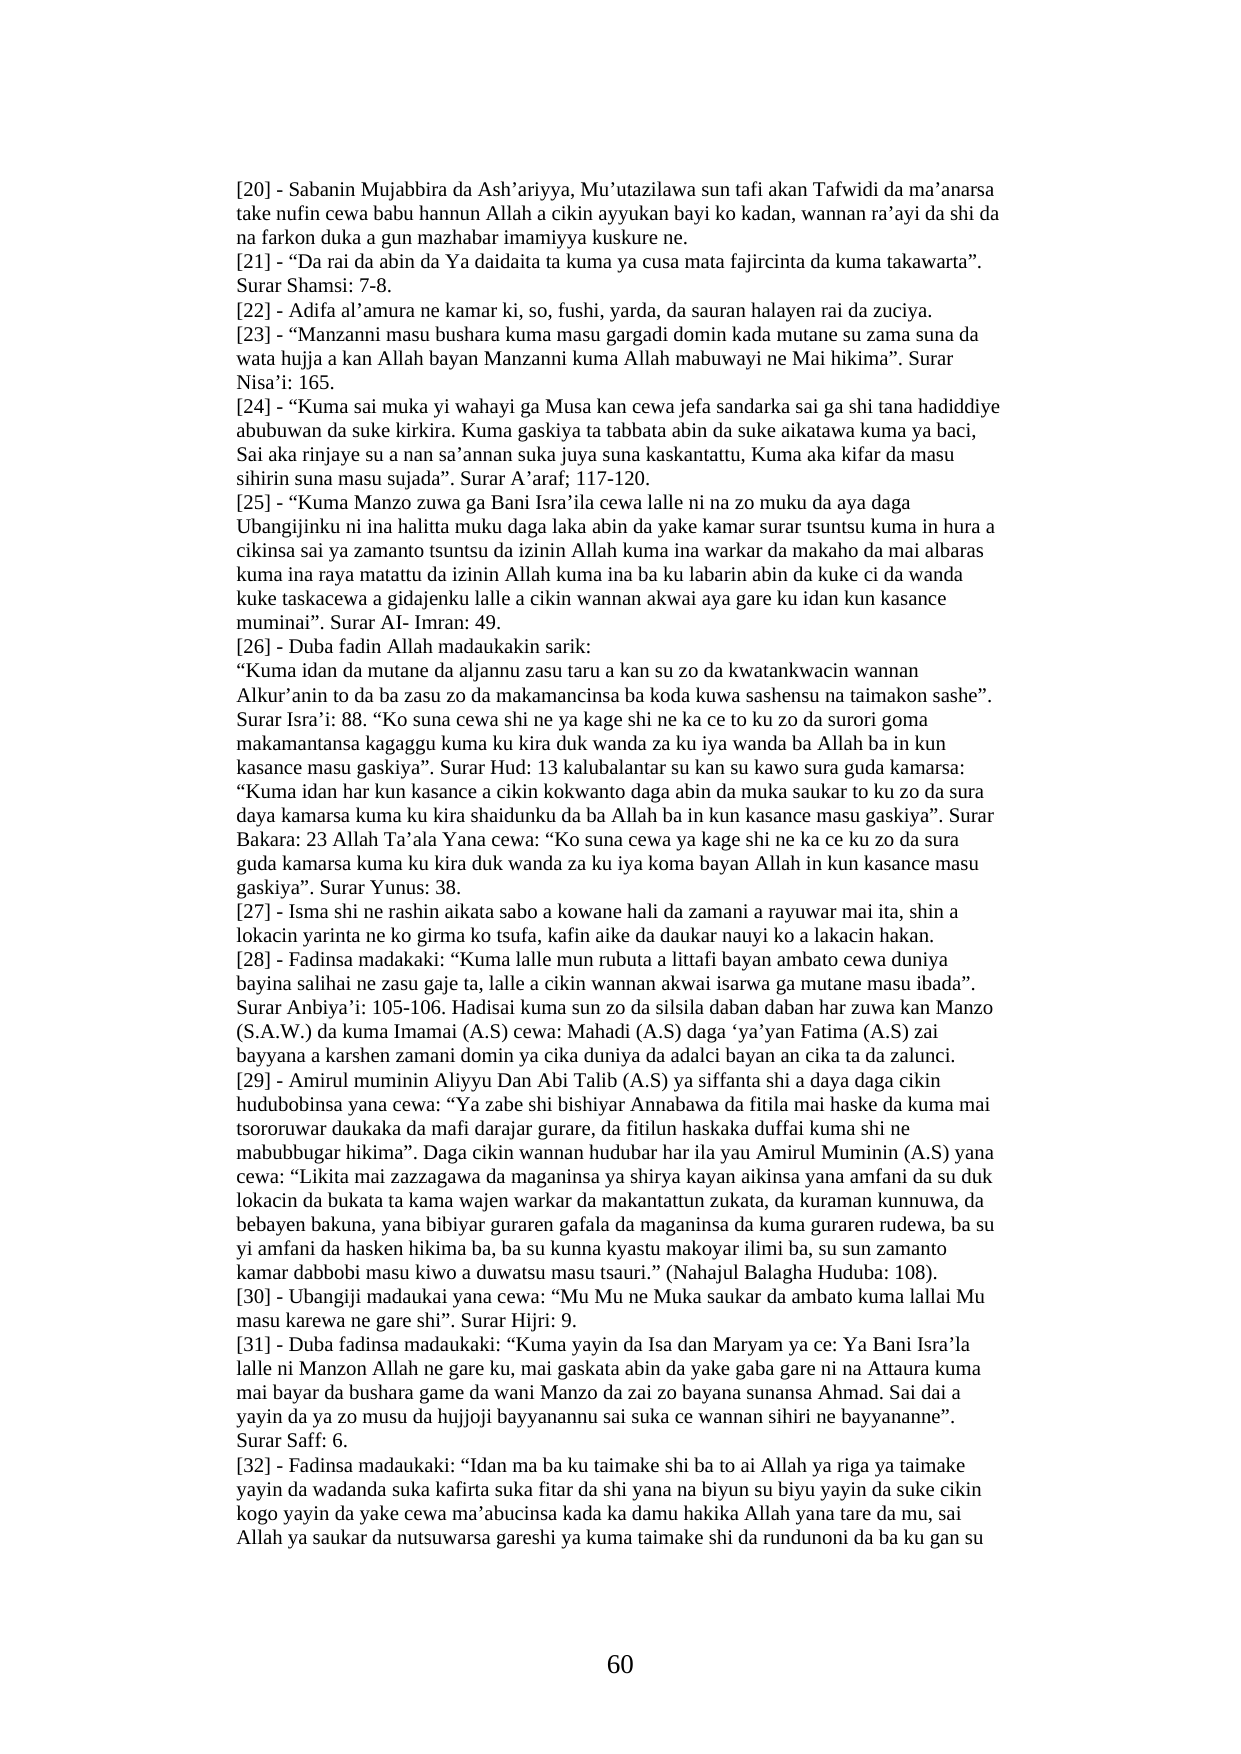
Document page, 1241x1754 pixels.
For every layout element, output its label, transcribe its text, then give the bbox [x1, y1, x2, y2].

text “Kuma idan da mutane da aljannu zasu taru a kan su zo da kwatankwacin wannan Alkur’anin to da ba zasu zo da makamancinsa ba koda kuwa sashensu na taimakon sashe”. Surar Isra’i: 88. “Ko suna cewa shi ne ya kage shi ne ka ce to ku zo da surori goma makamantansa kagaggu kuma ku kira duk wanda za ku iya wanda ba Allah ba in kun kasance masu gaskiya”. Surar Hud: 13 kalubalantar su kan su kawo sura guda kamarsa: “Kuma idan har kun kasance a cikin kokwanto daga abin da muka saukar to ku zo da sura daya kamarsa kuma ku kira shaidunku da ba Allah ba in kun kasance masu gaskiya”. Surar Bakara: 23 Allah Ta’ala Yana cewa: “Ko suna cewa ya kage shi ne ka ce ku zo da sura guda kamarsa kuma ku kira duk wanda za ku iya koma bayan Allah in kun kasance masu gaskiya”. Surar Yunus: 38. [236, 658, 1004, 899]
text [30] - Ubangiji madaukai yana cewa: “Mu Mu ne Muka saukar da ambato kuma lallai Mu masu karewa ne gare shi”. Surar Hijri: 9. [236, 1284, 1004, 1332]
text [29] - Amirul muminin Aliyyu Dan Abi Talib (A.S) ya siffanta shi a daya daga cikin hudubobinsa yana cewa: “Ya zabe shi bishiyar Annabawa da fitila mai haske da kuma mai tsororuwar daukaka da mafi darajar gurare, da fitilun haskaka duffai kuma shi ne mabubbugar hikima”. Daga cikin wannan hudubar har ila yau Amirul Muminin (A.S) yana cewa: “Likita mai zazzagawa da maganinsa ya shirya kayan aikinsa yana amfani da su duk lokacin da bukata ta kama wajen warkar da makantattun zukata, da kuraman kunnuwa, da bebayen bakuna, yana bibiyar guraren gafala da maganinsa da kuma guraren rudewa, ba su yi amfani da hasken hikima ba, ba su kunna kyastu makoyar ilimi ba, su sun zamanto kamar dabbobi masu kiwo a duwatsu masu tsauri.” (Nahajul Balagha Huduba: 108). [236, 1067, 1004, 1284]
text [25] - “Kuma Manzo zuwa ga Bani Isra’ila cewa lalle ni na zo muku da aya daga Ubangijinku ni ina halitta muku daga laka abin da yake kamar surar tsuntsu kuma in hura a cikinsa sai ya zamanto tsuntsu da izinin Allah kuma ina warkar da makaho da mai albaras kuma ina raya matattu da izinin Allah kuma ina ba ku labarin abin da kuke ci da wanda kuke taskacewa a gidajenku lalle a cikin wannan akwai aya gare ku idan kun kasance muminai”. Surar AI- Imran: 49. [236, 490, 1004, 634]
text [24] - “Kuma sai muka yi wahayi ga Musa kan cewa jefa sandarka sai ga shi tana hadiddiye abubuwan da suke kirkira. Kuma gaskiya ta tabbata abin da suke aikatawa kuma ya baci, Sai aka rinjaye su a nan sa’annan suka juya suna kaskantattu, Kuma aka kifar da masu sihirin suna masu sujada”. Surar A’araf; 117-120. [236, 394, 1004, 490]
text [31] - Duba fadinsa madaukaki: “Kuma yayin da Isa dan Maryam ya ce: Ya Bani Isra’la lalle ni Manzon Allah ne gare ku, mai gaskata abin da yake gaba gare ni na Attaura kuma mai bayar da bushara game da wani Manzo da zai zo bayana sunansa Ahmad. Sai dai a yayin da ya zo musu da hujjoji bayyanannu sai suka ce wannan sihiri ne bayyananne”. Surar Saff: 6. [236, 1332, 1004, 1452]
text [27] - Isma shi ne rashin aikata sabo a kowane hali da zamani a rayuwar mai ita, shin a lokacin yarinta ne ko girma ko tsufa, kafin aike da daukar nauyi ko a lakacin hakan. [236, 899, 1004, 947]
text [23] - “Manzanni masu bushara kuma masu gargadi domin kada mutane su zama suna da wata hujja a kan Allah bayan Manzanni kuma Allah mabuwayi ne Mai hikima”. Surar Nisa’i: 165. [236, 322, 1004, 394]
text [20] - Sabanin Mujabbira da Ash’ariyya, Mu’utazilawa sun tafi akan Tafwidi da ma’anarsa take nufin cewa babu hannun Allah a cikin ayyukan bayi ko kadan, wannan ra’ayi da shi da na farkon duka a gun mazhabar imamiyya kuskure ne. [236, 177, 1004, 249]
text [22] - Adifa al’amura ne kamar ki, so, fushi, yarda, da sauran halayen rai da zuciya. [236, 297, 1004, 322]
text [28] - Fadinsa madakaki: “Kuma lalle mun rubuta a littafi bayan ambato cewa duniya bayina salihai ne zasu gaje ta, lalle a cikin wannan akwai isarwa ga mutane masu ibada”. Surar Anbiya’i: 105-106. Hadisai kuma sun zo da silsila daban daban har zuwa kan Manzo (S.A.W.) da kuma Imamai (A.S) cewa: Mahadi (A.S) daga ‘ya’yan Fatima (A.S) zai bayyana a karshen zamani domin ya cika duniya da adalci bayan an cika ta da zalunci. [236, 947, 1004, 1067]
text [26] - Duba fadin Allah madaukakin sarik: [236, 634, 1004, 658]
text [236, 1452, 1004, 1549]
text [21] - “Da rai da abin da Ya daidaita ta kuma ya cusa mata fajircinta da kuma takawarta”. Surar Shamsi: 7-8. [236, 249, 1004, 297]
